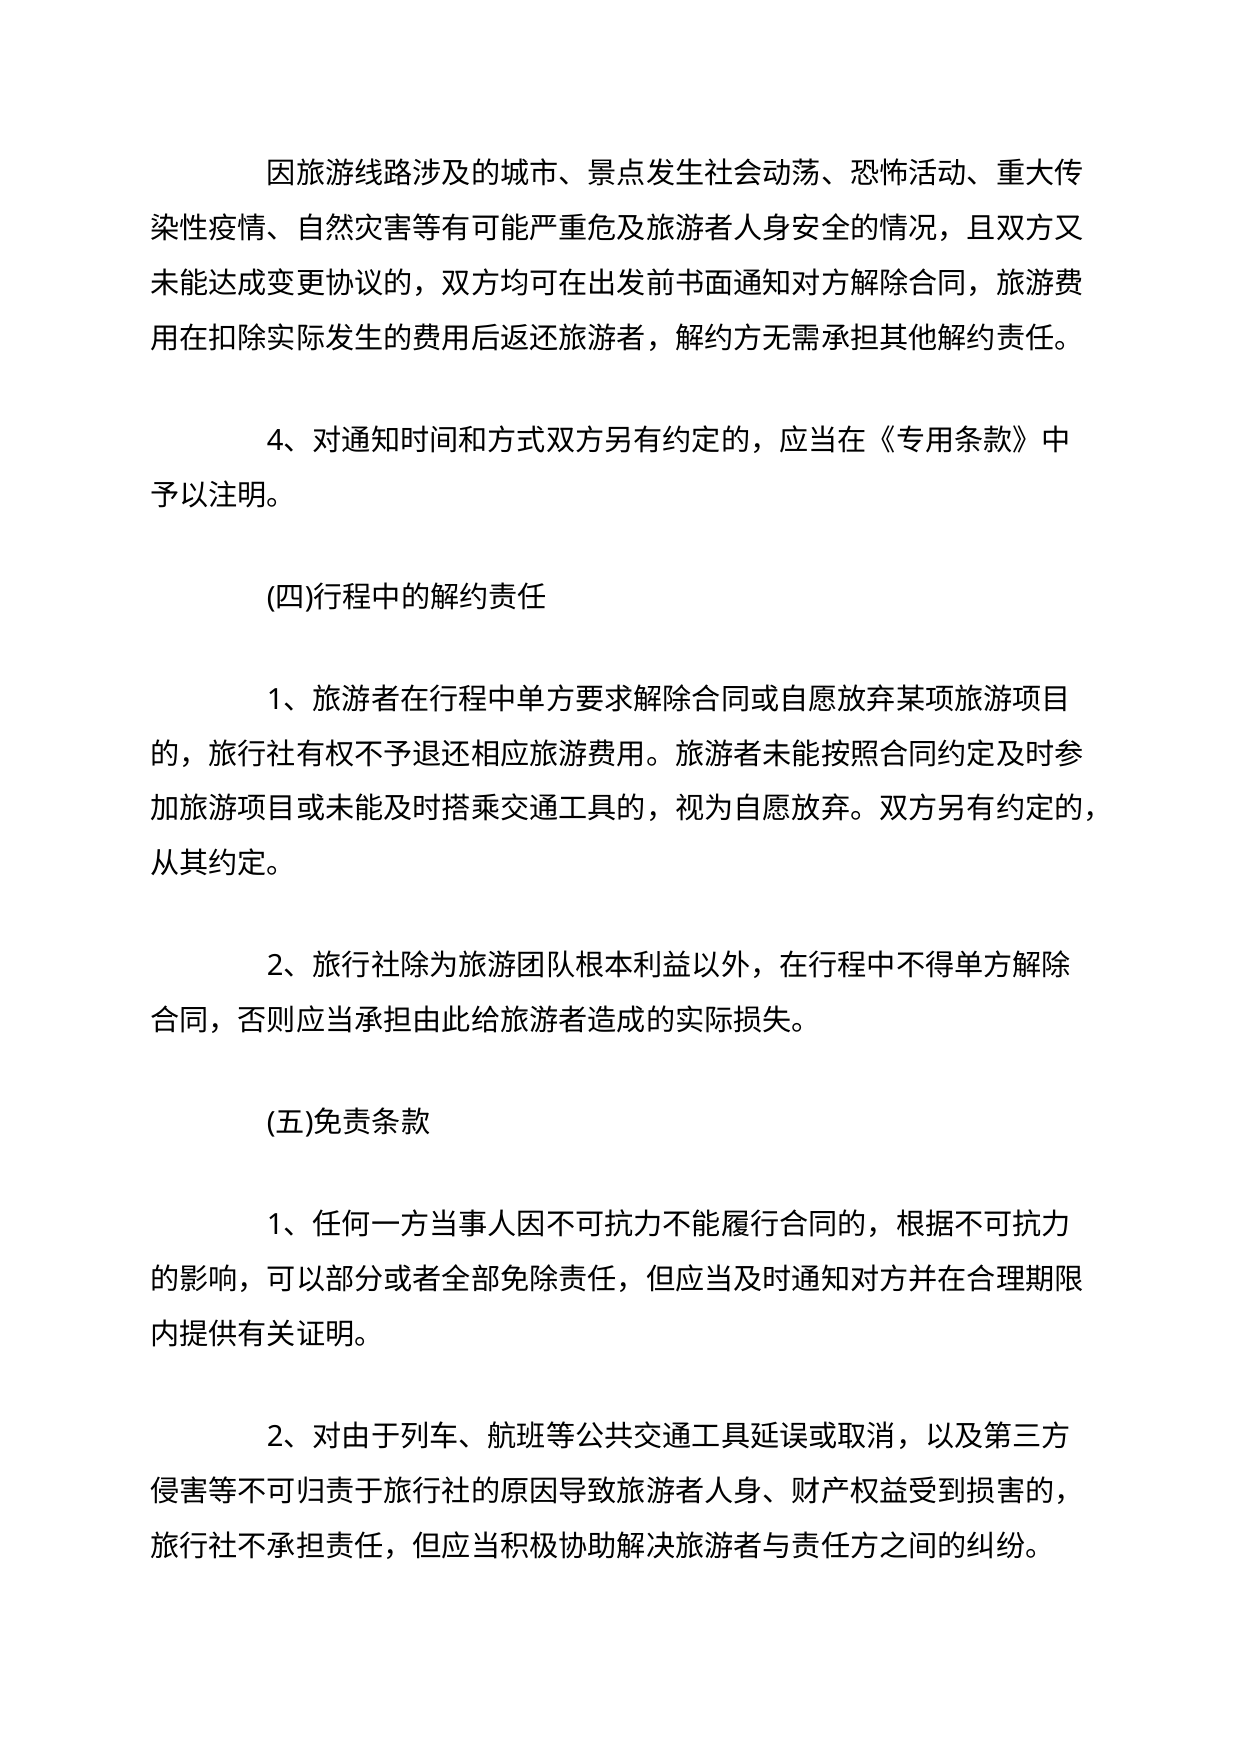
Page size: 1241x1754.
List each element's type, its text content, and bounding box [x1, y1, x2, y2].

text (四)行程中的解约责任 [150, 573, 1090, 616]
text 因旅游线路涉及的城市、景点发生社会动荡、恐怖活动、重大传染性疫情、自然灾害等有可能严重危及旅游者人身安全的情况，且双方又未能达成变更协议的，双方均可在出发前书面通知对方解除合同，旅游费用在扣除实际发生的费用后返还旅游者，解约方无需承担其他解约责任。 [150, 150, 1090, 357]
text 2、对由于列车、航班等公共交通工具延误或取消，以及第三方侵害等不可归责于旅行社的原因导致旅游者人身、财产权益受到损害的，旅行社不承担责任，但应当积极协助解决旅游者与责任方之间的纠纷。 [150, 1412, 1090, 1564]
text 4、对通知时间和方式双方另有约定的，应当在《专用条款》中予以注明。 [150, 416, 1090, 514]
text 1、旅游者在行程中单方要求解除合同或自愿放弃某项旅游项目的，旅行社有权不予退还相应旅游费用。旅游者未能按照合同约定及时参加旅游项目或未能及时搭乘交通工具的，视为自愿放弃。双方另有约定的，从其约定。 [150, 675, 1090, 882]
text (五)免责条款 [150, 1098, 1090, 1141]
text 2、旅行社除为旅游团队根本利益以外，在行程中不得单方解除合同，否则应当承担由此给旅游者造成的实际损失。 [150, 942, 1090, 1039]
text 1、任何一方当事人因不可抗力不能履行合同的，根据不可抗力的影响，可以部分或者全部免除责任，但应当及时通知对方并在合理期限内提供有关证明。 [150, 1201, 1090, 1353]
